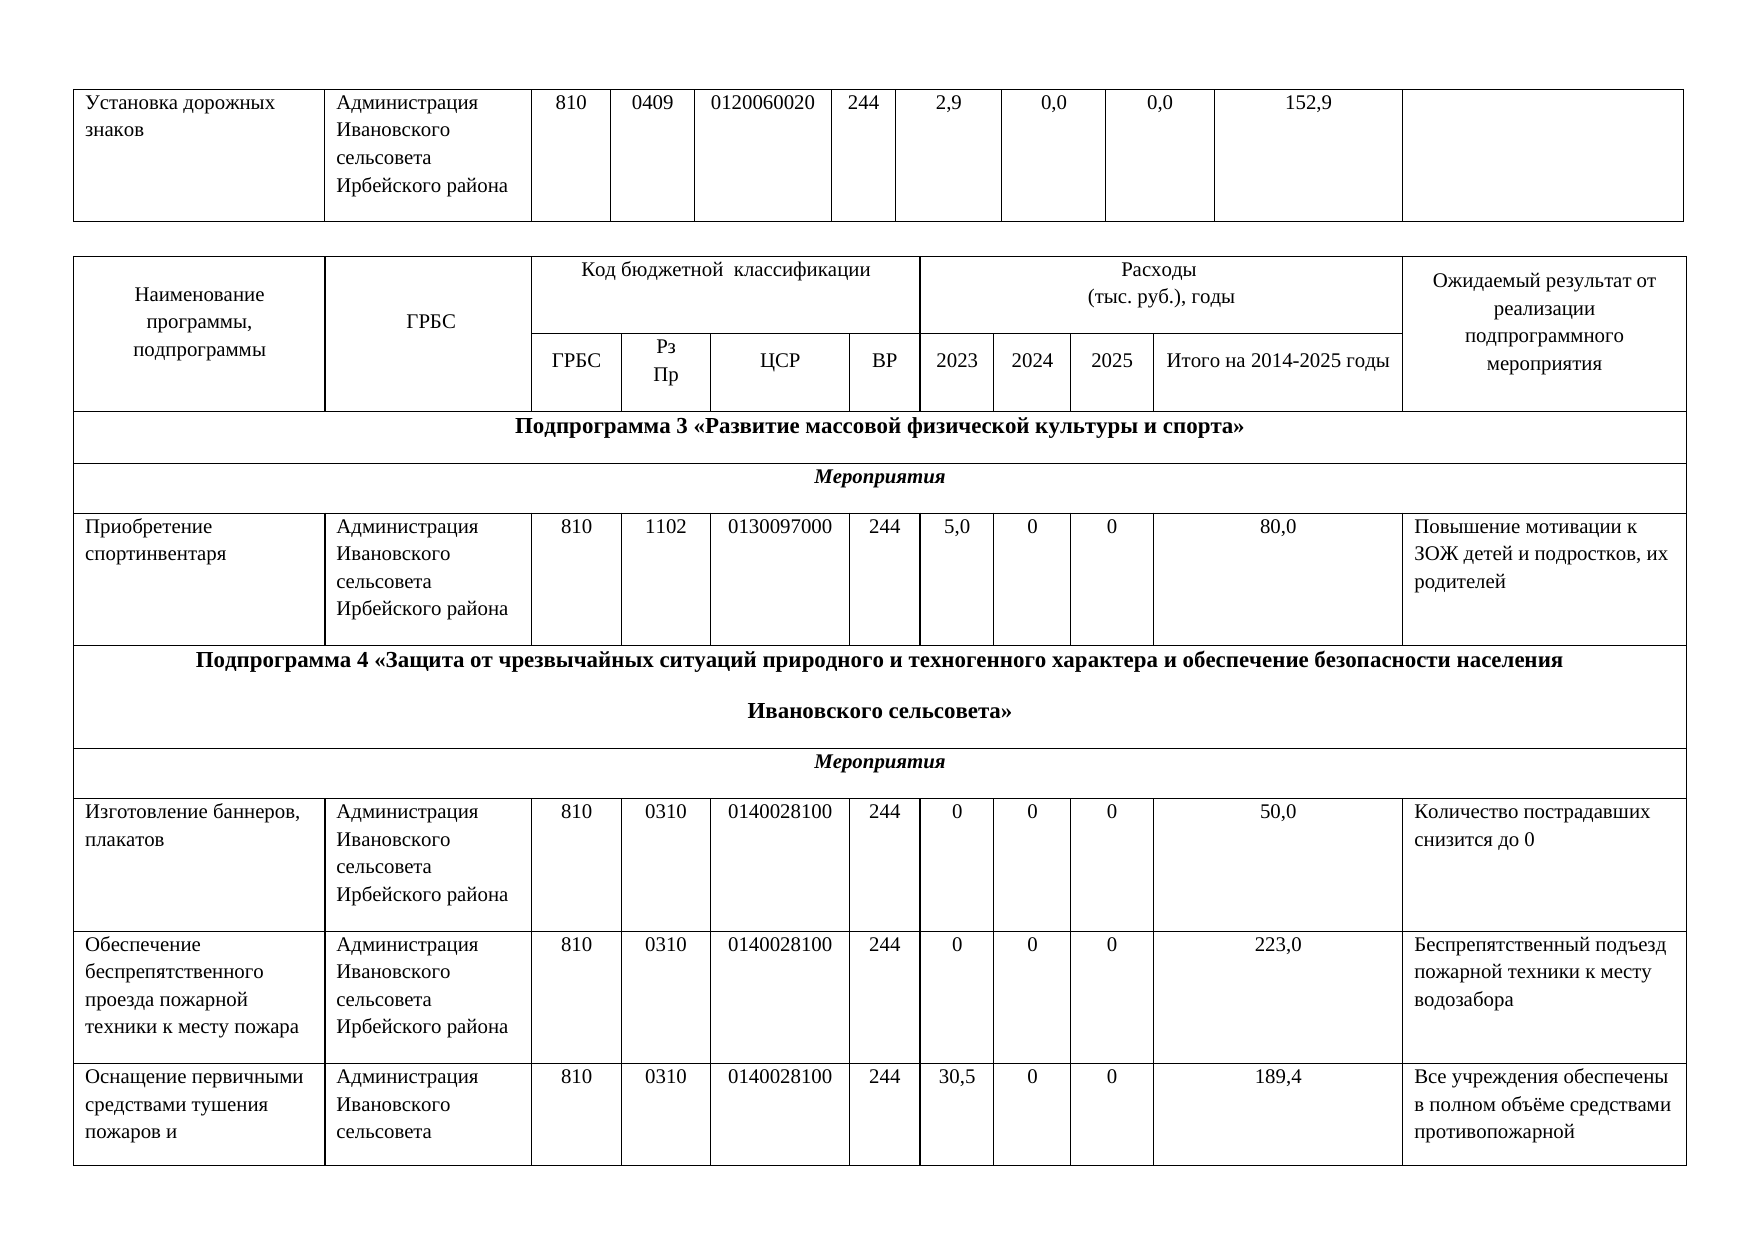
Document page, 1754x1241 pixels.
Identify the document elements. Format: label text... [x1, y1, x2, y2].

table_cell 244 [850, 514, 919, 645]
table_cell Беспрепятственный подъезд пожарной техники к месту водозабора [1403, 932, 1686, 1063]
table_cell 810 [532, 90, 610, 221]
table_cell Администрация Ивановского сельсовета Ирбейского района [326, 514, 531, 645]
table_cell 0,0 [1106, 90, 1214, 221]
table_cell 810 [532, 799, 621, 931]
table_cell 0130097000 [711, 514, 849, 645]
table_cell 30,5 [921, 1064, 993, 1165]
table_cell 810 [532, 1064, 621, 1165]
table_cell 152,9 [1215, 90, 1402, 221]
table_cell 0310 [622, 932, 710, 1063]
table_cell Администрация Ивановского сельсовета Ирбейского района [326, 932, 531, 1063]
table_cell ВР [850, 334, 919, 411]
table_cell Мероприятия [74, 749, 1686, 798]
table_cell 0140028100 [711, 799, 849, 931]
table_cell 0 [994, 514, 1070, 645]
table_cell Повышение мотивации к ЗОЖ детей и подростков, их родителей [1403, 514, 1686, 645]
table_cell 2025 [1071, 334, 1153, 411]
table_cell 810 [532, 514, 621, 645]
table_cell 223,0 [1154, 932, 1402, 1063]
table_cell 0140028100 [711, 932, 849, 1063]
table_cell 80,0 [1154, 514, 1402, 645]
table_header Ожидаемый результат от реализации подпрограммного мероприятия [1403, 257, 1686, 411]
table_cell 0 [1071, 932, 1153, 1063]
table_cell 2,9 [896, 90, 1001, 221]
table_cell Количество пострадавших снизится до 0 [1403, 799, 1686, 931]
table_cell 5,0 [921, 514, 993, 645]
table_cell ЦСР [711, 334, 849, 411]
table_cell 0 [921, 932, 993, 1063]
table_cell 0 [994, 932, 1070, 1063]
table_cell 0310 [622, 1064, 710, 1165]
table_cell 0310 [622, 799, 710, 931]
table_cell 0120060020 [695, 90, 831, 221]
table_cell 244 [832, 90, 895, 221]
table_header Наименование программы, подпрограммы [74, 257, 324, 411]
table_cell 0,0 [1002, 90, 1105, 221]
table_cell 50,0 [1154, 799, 1402, 931]
table_header Код бюджетной классификации [532, 257, 919, 333]
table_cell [325, 90, 531, 221]
table_cell Итого на 2014-2025 годы [1154, 334, 1402, 411]
table_cell ГРБС [532, 334, 621, 411]
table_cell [74, 1064, 324, 1165]
table_cell 0 [994, 799, 1070, 931]
table_cell 0 [921, 799, 993, 931]
table_cell Изготовление баннеров, плакатов [74, 799, 324, 931]
table_cell Обеспечение беспрепятственного проезда пожарной техники к месту пожара [74, 932, 324, 1063]
table_cell 0140028100 [711, 1064, 849, 1165]
table_cell 244 [850, 1064, 919, 1165]
table_cell Установка дорожных знаков [74, 90, 324, 221]
table_cell 244 [850, 932, 919, 1063]
table_cell Подпрограмма 3 «Развитие массовой физической культуры и спорта» [74, 412, 1686, 463]
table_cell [1403, 1064, 1686, 1165]
table_cell 244 [850, 799, 919, 931]
table_cell 0 [1071, 1064, 1153, 1165]
table_cell 810 [532, 932, 621, 1063]
table_cell Рз Пр [622, 334, 710, 411]
table_cell 2023 [921, 334, 993, 411]
table_header Расходы (тыс. руб.), годы [921, 257, 1402, 333]
table_cell 0409 [611, 90, 694, 221]
table_cell 0 [994, 1064, 1070, 1165]
table_cell 0 [1071, 799, 1153, 931]
table_cell Подпрограмма 4 «Защита от чрезвычайных ситуаций природного и техногенного характера и обеспечение безопасности населения Ивановского сельсовета» [74, 646, 1686, 748]
table_cell Приобретение спортинвентаря [74, 514, 324, 645]
table_cell 1102 [622, 514, 710, 645]
table_cell 0 [1071, 514, 1153, 645]
table_cell [1403, 90, 1683, 221]
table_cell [326, 1064, 531, 1165]
table_cell Мероприятия [74, 464, 1686, 512]
table_cell 2024 [994, 334, 1070, 411]
table_cell 189,4 [1154, 1064, 1402, 1165]
table_cell Администрация Ивановского сельсовета Ирбейского района [326, 799, 531, 931]
table_header ГРБС [326, 257, 531, 411]
